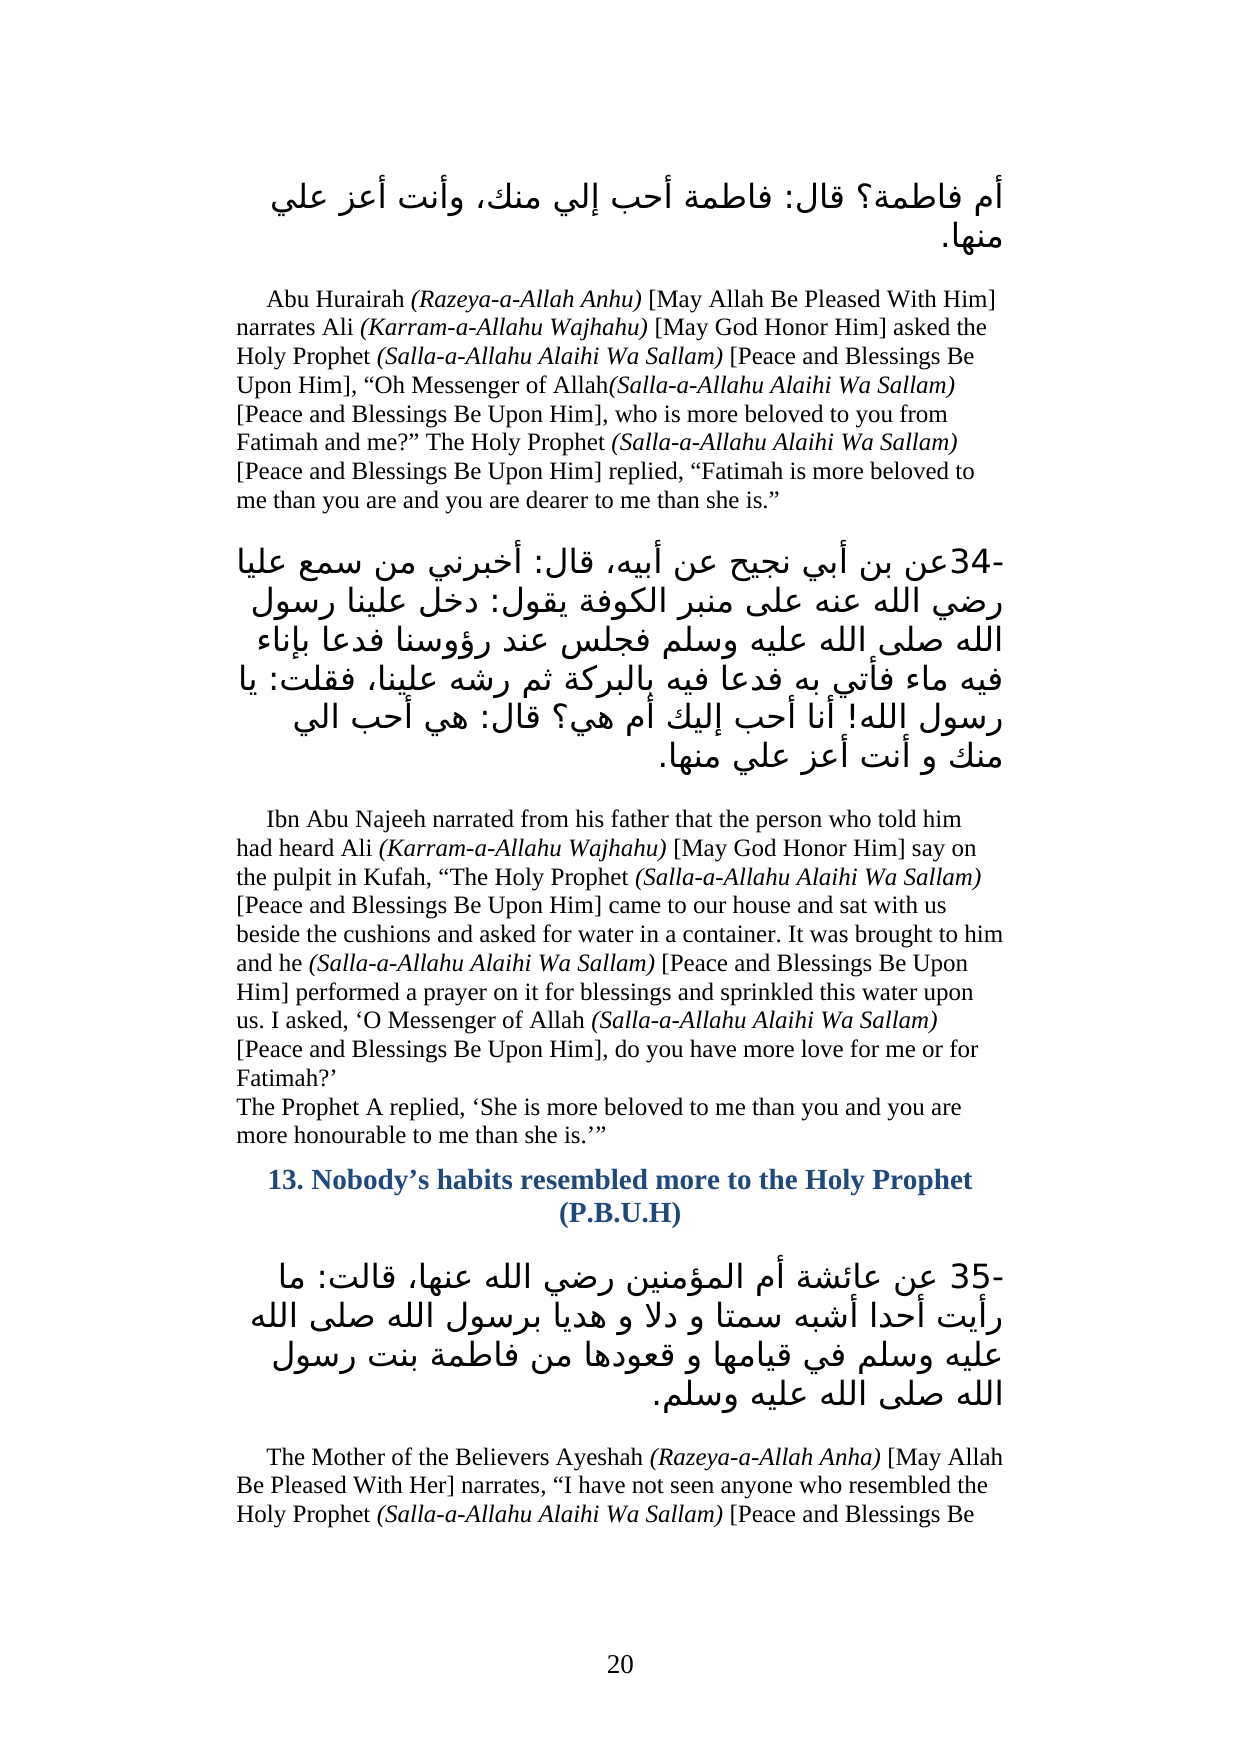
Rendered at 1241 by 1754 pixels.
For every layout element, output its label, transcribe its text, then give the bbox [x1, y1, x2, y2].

text The Prophet A replied, ‘She is more beloved to me than you and you are more honourable to me than she is.’” [236, 1092, 1004, 1149]
subtitle 13. Nobody’s habits resembled more to the Holy Prophet (P.B.U.H) [236, 1162, 1004, 1229]
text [236, 1442, 1004, 1528]
text -35 عن عائشة أم المؤمنين رضي الله عنها، قالت: ما رأيت أحدا أشبه سمتا و دلا و هديا برسول الله صلى الله عليه وسلم في قيامها و قعودها من فاطمة بنت رسول الله صلى الله عليه وسلم. [236, 1258, 1004, 1413]
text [236, 177, 1004, 255]
text -34عن بن أبي نجيح عن أبيه، قال: أخبرني من سمع عليا رضي الله عنه على منبر الكوفة يقول: دخل علينا رسول الله صلى الله عليه وسلم فجلس عند رؤوسنا فدعا بإناء فيه ماء فأتي به فدعا فيه بالبركة ثم رشه علينا، فقلت: يا رسول الله! أنا أحب إليك أم هي؟ قال: هي أحب الي منك و أنت أعز علي منها. [236, 542, 1004, 776]
text Abu Hurairah (Razeya-a-Allah Anhu) [May Allah Be Pleased With Him] narrates Ali (Karram-a-Allahu Wajhahu) [May God Honor Him] asked the Holy Prophet (Salla-a-Allahu Alaihi Wa Sallam) [Peace and Blessings Be Upon Him], “Oh Messenger of Allah(Salla-a-Allahu Alaihi Wa Sallam) [Peace and Blessings Be Upon Him], who is more beloved to you from Fatimah and me?” The Holy Prophet (Salla-a-Allahu Alaihi Wa Sallam) [Peace and Blessings Be Upon Him] replied, “Fatimah is more beloved to me than you are and you are dearer to me than she is.” [236, 284, 1004, 514]
text Ibn Abu Najeeh narrated from his father that the person who told him had heard Ali (Karram-a-Allahu Wajhahu) [May God Honor Him] say on the pulpit in Kufah, “The Holy Prophet (Salla-a-Allahu Alaihi Wa Sallam) [Peace and Blessings Be Upon Him] came to our house and sat with us beside the cushions and asked for water in a container. It was brought to him and he (Salla-a-Allahu Alaihi Wa Sallam) [Peace and Blessings Be Upon Him] performed a prayer on it for blessings and sprinkled this water upon us. I asked, ‘O Messenger of Allah (Salla-a-Allahu Alaihi Wa Sallam) [Peace and Blessings Be Upon Him], do you have more love for me or for Fatimah?’ [236, 804, 1004, 1092]
